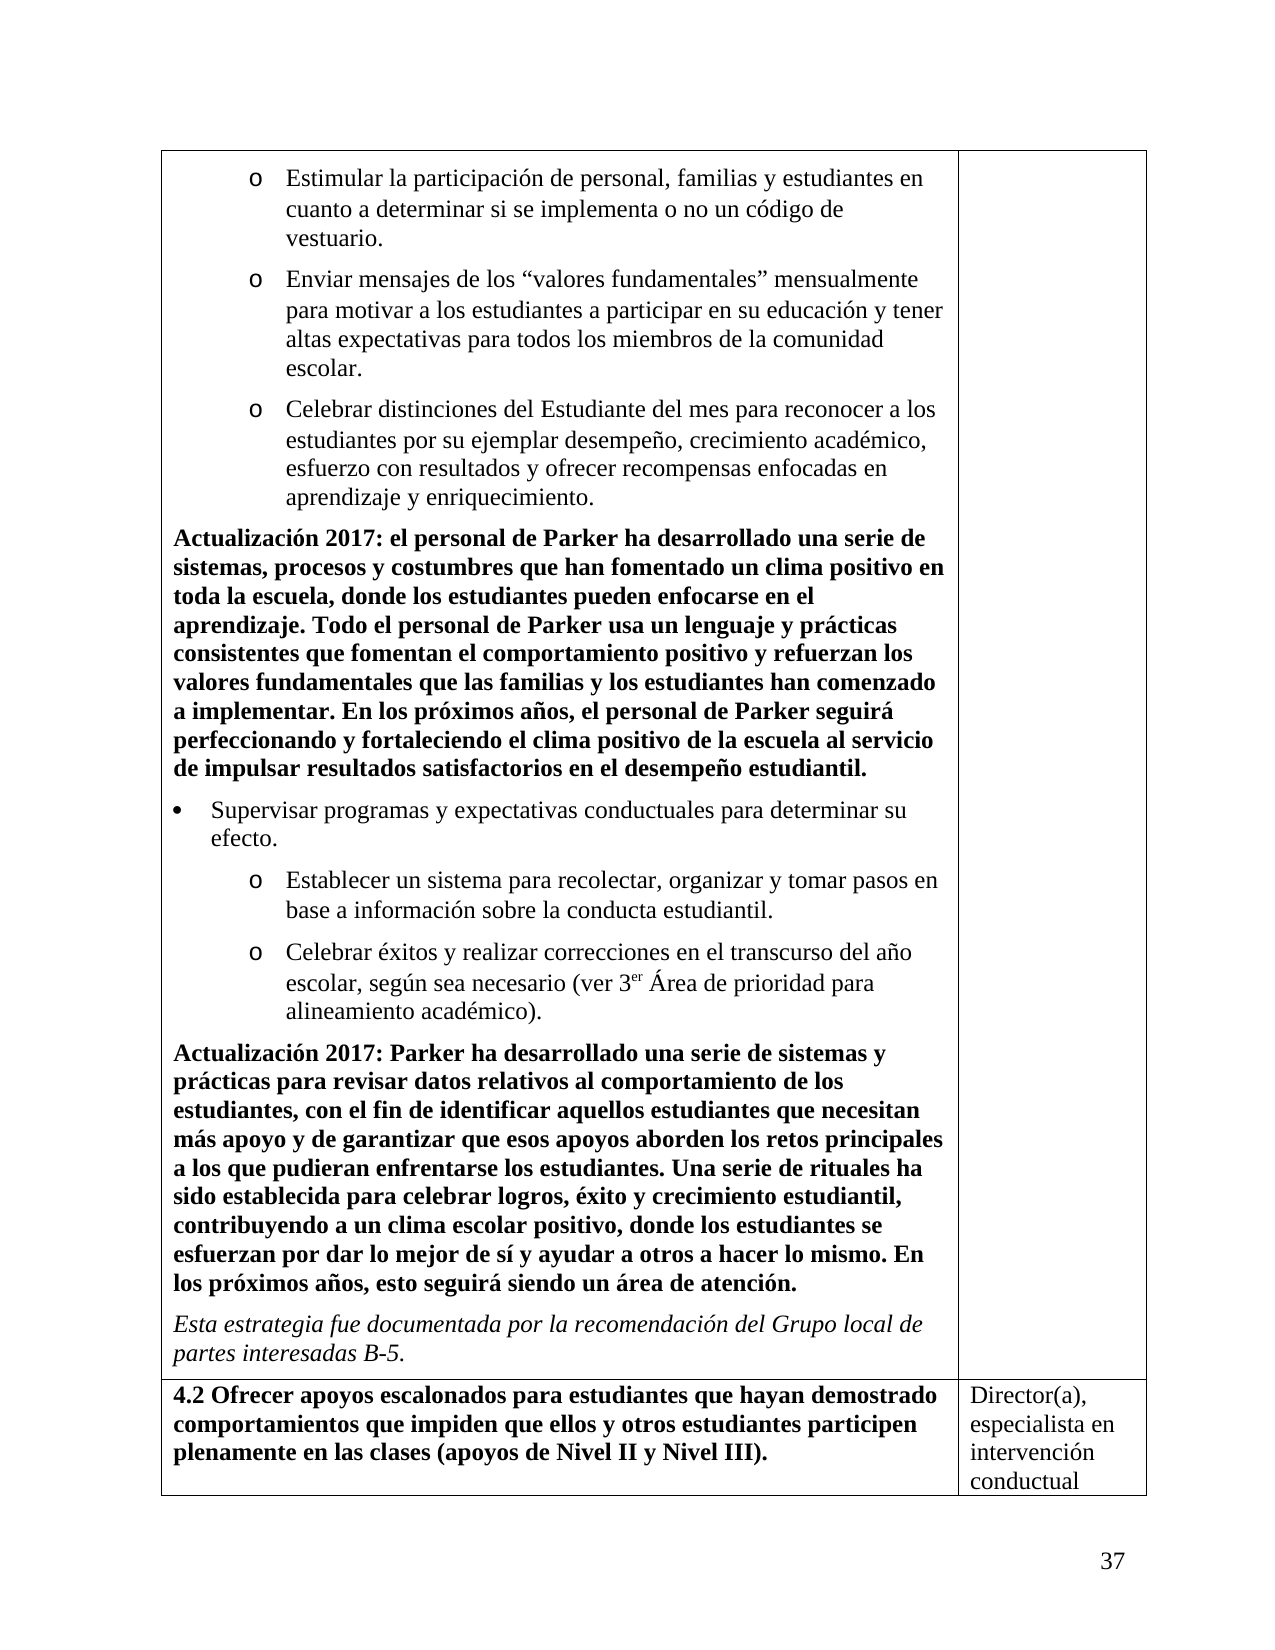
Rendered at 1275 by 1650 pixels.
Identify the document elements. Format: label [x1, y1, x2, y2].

table_cell [162, 151, 958, 1379]
table_cell [162, 1380, 958, 1495]
table_cell [959, 1380, 1146, 1495]
table_cell [959, 151, 1146, 1379]
